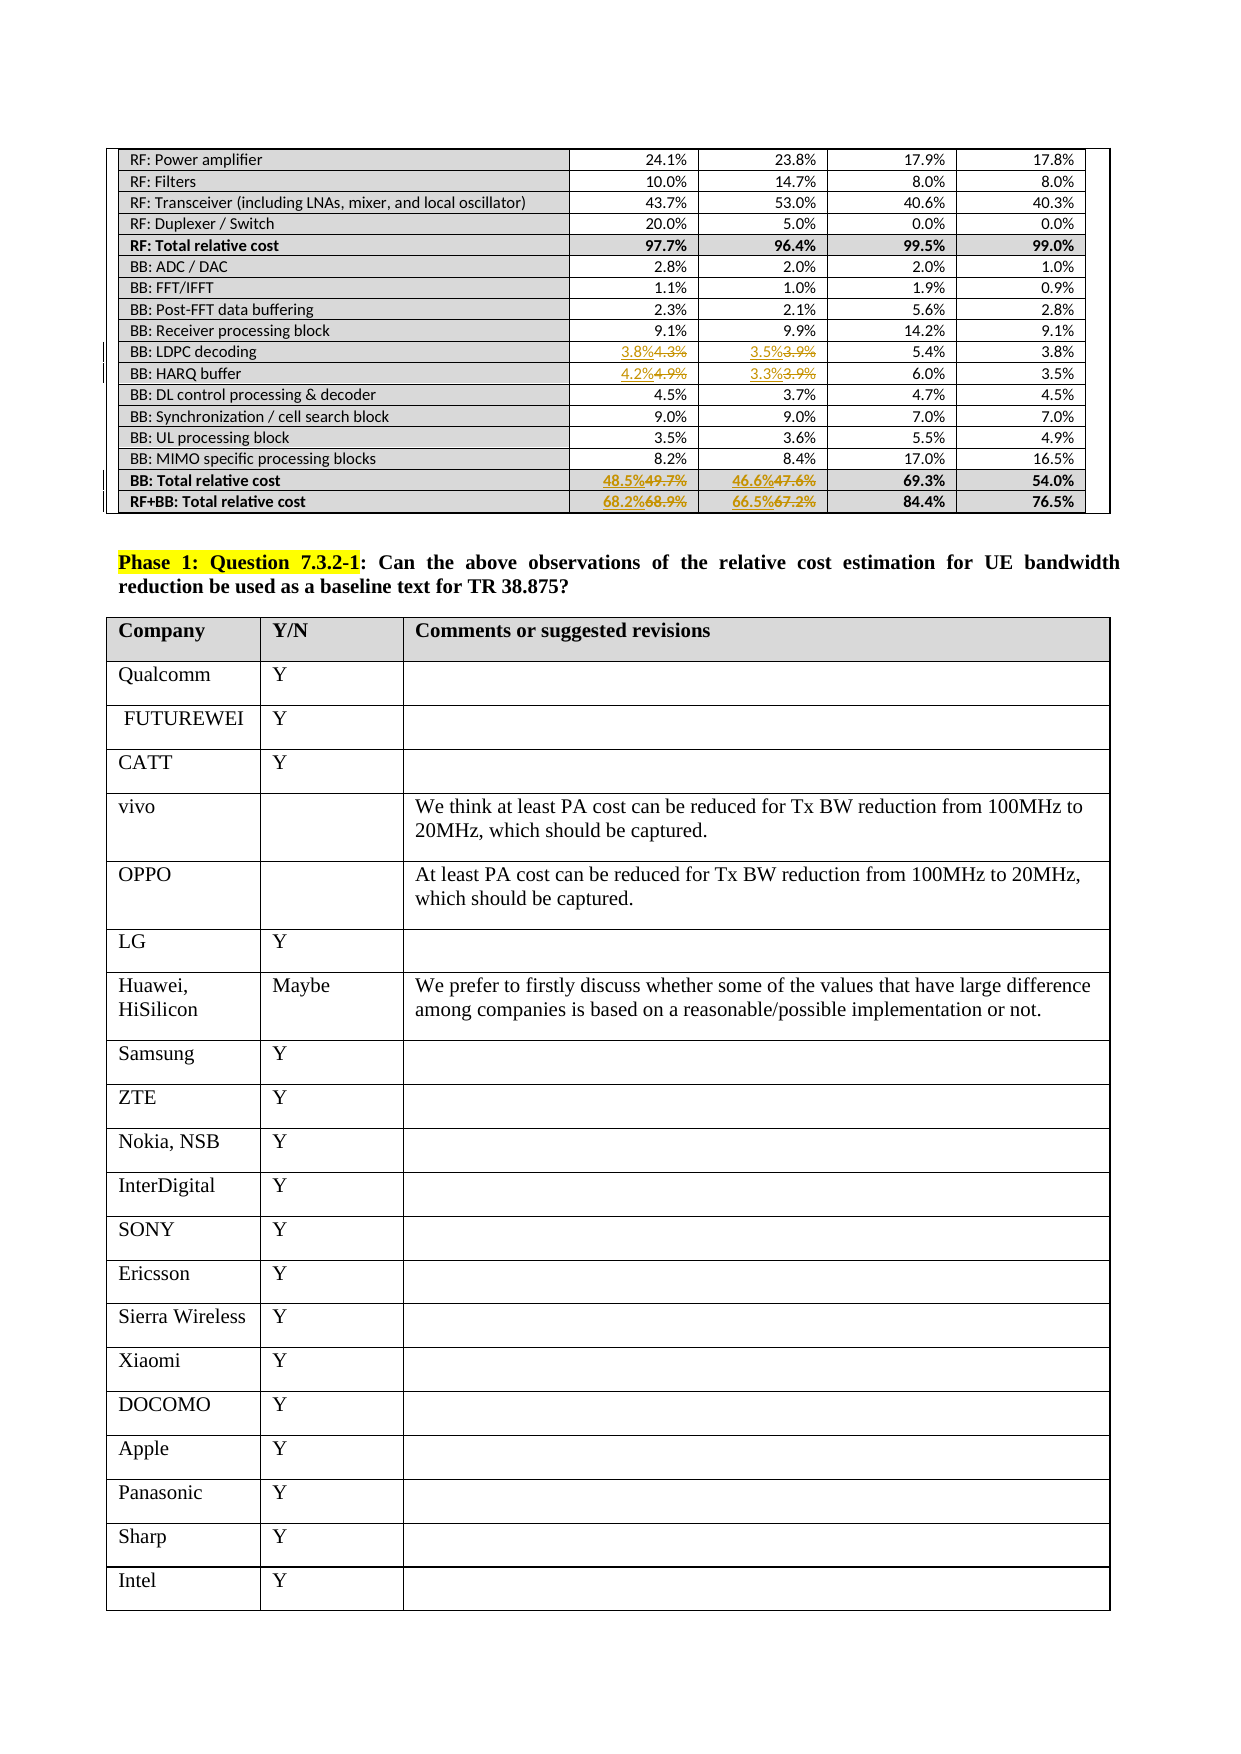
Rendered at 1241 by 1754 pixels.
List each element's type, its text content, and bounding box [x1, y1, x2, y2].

table_cell [404, 662, 1109, 705]
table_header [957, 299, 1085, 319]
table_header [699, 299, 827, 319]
table_cell Y [261, 1480, 403, 1523]
table_cell InterDigital [107, 1173, 260, 1216]
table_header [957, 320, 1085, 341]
table_header Y/N [261, 618, 403, 661]
table_cell Xiaomi [107, 1348, 260, 1391]
table_cell [404, 930, 1109, 972]
table_cell DOCOMO [107, 1392, 260, 1435]
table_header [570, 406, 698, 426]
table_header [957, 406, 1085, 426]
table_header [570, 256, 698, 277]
table_cell [404, 750, 1109, 793]
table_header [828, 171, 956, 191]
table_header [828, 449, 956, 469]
table_cell We think at least PA cost can be reduced for Tx BW reduction from 100MHz to 20MHz, which should be captured. [404, 794, 1109, 861]
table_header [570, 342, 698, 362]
table_cell Y [261, 1304, 403, 1347]
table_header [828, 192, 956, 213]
table_cell [404, 1568, 1109, 1610]
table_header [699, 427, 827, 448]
text Phase 1: Question 7.3.2-1: Can the above observations of the relative cost estimation for UE bandwidth reduction be used as a baseline text for TR 38.875? [118, 550, 1122, 598]
table_header Comments or suggested revisions [404, 618, 1109, 661]
table_cell Intel [107, 1568, 260, 1610]
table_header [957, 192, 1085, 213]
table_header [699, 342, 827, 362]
table_cell Maybe [261, 973, 403, 1040]
table_cell OPPO [107, 862, 260, 928]
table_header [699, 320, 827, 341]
table_cell Huawei, HiSilicon [107, 973, 260, 1040]
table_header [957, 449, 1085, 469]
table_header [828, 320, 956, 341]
table_cell [404, 1392, 1109, 1435]
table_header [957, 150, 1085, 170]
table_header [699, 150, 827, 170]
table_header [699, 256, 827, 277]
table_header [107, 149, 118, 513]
table_cell [404, 1261, 1109, 1303]
table_cell [404, 1304, 1109, 1347]
table_cell [404, 1217, 1109, 1259]
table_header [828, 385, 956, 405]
table_cell Sharp [107, 1524, 260, 1566]
table_cell At least PA cost can be reduced for Tx BW reduction from 100MHz to 20MHz, which should be captured. [404, 862, 1109, 928]
table_cell Y [261, 1436, 403, 1479]
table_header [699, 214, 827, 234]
table_cell Y [261, 1129, 403, 1172]
table_cell [404, 1524, 1109, 1566]
table_cell Y [261, 1173, 403, 1216]
table_cell Y [261, 750, 403, 793]
table_cell SONY [107, 1217, 260, 1259]
table_cell [261, 862, 403, 928]
table_cell Y [261, 662, 403, 705]
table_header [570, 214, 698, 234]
table_cell [404, 1129, 1109, 1172]
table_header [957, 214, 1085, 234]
table_cell [404, 1173, 1109, 1216]
table_cell Sierra Wireless [107, 1304, 260, 1347]
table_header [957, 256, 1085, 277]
table_cell Samsung [107, 1041, 260, 1084]
table_cell ZTE [107, 1085, 260, 1128]
table_cell Y [261, 1348, 403, 1391]
table_cell Nokia, NSB [107, 1129, 260, 1172]
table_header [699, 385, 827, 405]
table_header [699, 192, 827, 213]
table_cell Y [261, 1568, 403, 1610]
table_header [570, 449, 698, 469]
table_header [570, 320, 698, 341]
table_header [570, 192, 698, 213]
table_cell Y [261, 1524, 403, 1566]
table_cell Y [261, 930, 403, 972]
table_cell LG [107, 930, 260, 972]
table_cell Y [261, 1041, 403, 1084]
table_cell [404, 1085, 1109, 1128]
table_cell Panasonic [107, 1480, 260, 1523]
table_cell Ericsson [107, 1261, 260, 1303]
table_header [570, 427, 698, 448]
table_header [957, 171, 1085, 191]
table_cell We prefer to firstly discuss whether some of the values that have large difference among companies is based on a reasonable/possible implementation or not. [404, 973, 1109, 1040]
table_cell [404, 706, 1109, 749]
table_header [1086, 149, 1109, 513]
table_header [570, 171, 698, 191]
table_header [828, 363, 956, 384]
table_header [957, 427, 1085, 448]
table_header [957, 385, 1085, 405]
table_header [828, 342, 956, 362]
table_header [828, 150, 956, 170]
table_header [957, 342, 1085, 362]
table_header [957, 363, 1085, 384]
table_cell [404, 1041, 1109, 1084]
table_cell CATT [107, 750, 260, 793]
table_cell Apple [107, 1436, 260, 1479]
table_cell [404, 1348, 1109, 1391]
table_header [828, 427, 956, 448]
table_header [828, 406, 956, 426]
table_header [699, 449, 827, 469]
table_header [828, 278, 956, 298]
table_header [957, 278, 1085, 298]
table_cell vivo [107, 794, 260, 861]
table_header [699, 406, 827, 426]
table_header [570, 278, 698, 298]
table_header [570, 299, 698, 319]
table_cell Y [261, 1392, 403, 1435]
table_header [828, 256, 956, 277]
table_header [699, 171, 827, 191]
table_cell Y [261, 706, 403, 749]
table_cell Y [261, 1261, 403, 1303]
table_header Company [107, 618, 260, 661]
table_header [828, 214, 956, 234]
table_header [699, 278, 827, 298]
table_cell [404, 1436, 1109, 1479]
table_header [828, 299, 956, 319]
table_cell [404, 1480, 1109, 1523]
table_cell Y [261, 1085, 403, 1128]
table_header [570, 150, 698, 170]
table_cell [261, 794, 403, 861]
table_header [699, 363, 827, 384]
table_cell FUTUREWEI [107, 706, 260, 749]
table_cell Y [261, 1217, 403, 1259]
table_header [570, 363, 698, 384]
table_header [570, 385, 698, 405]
table_cell Qualcomm [107, 662, 260, 705]
